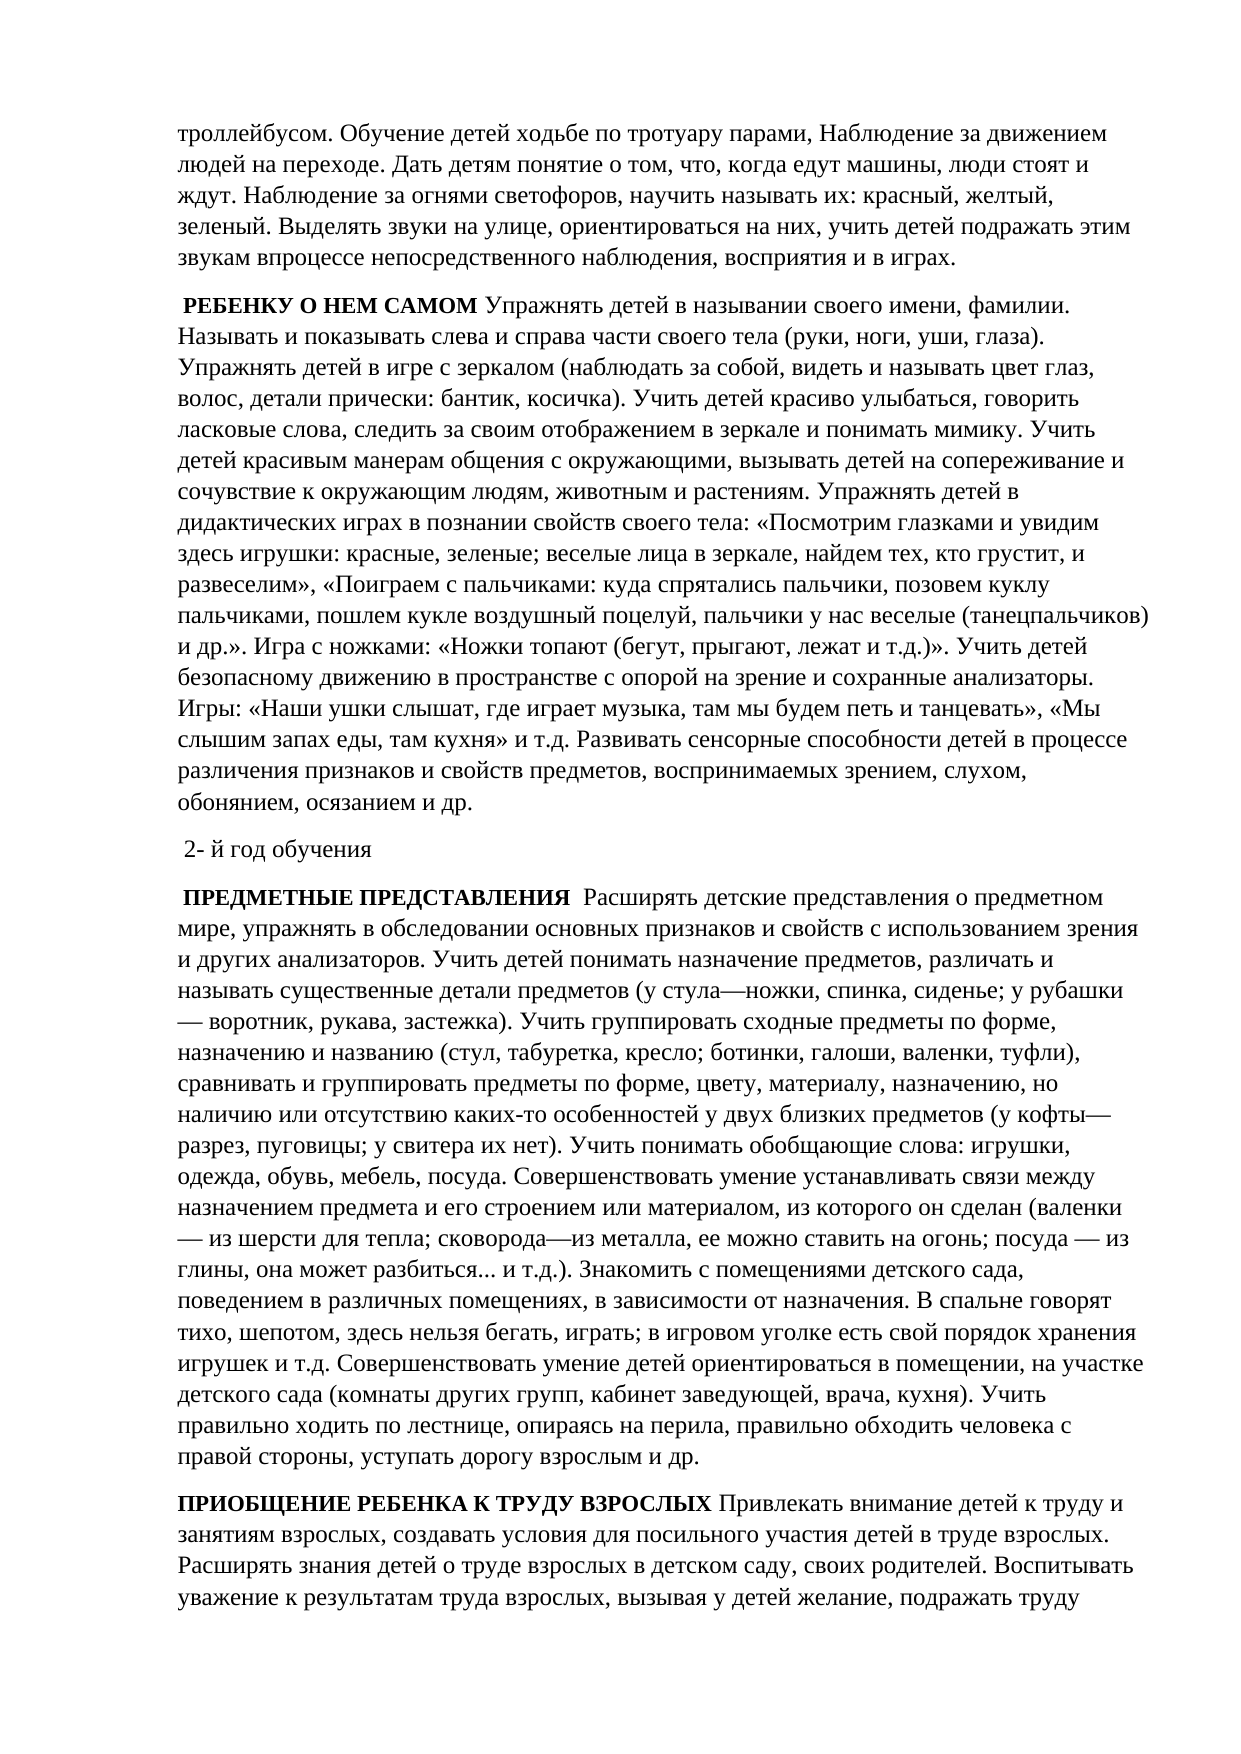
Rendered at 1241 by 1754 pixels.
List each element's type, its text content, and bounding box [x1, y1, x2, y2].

text ПРЕДМЕТНЫЕ ПРЕДСТАВЛЕНИЯ Расширять детские представления о предметном мире, упражнять в обследовании основных признаков и свойств с использованием зрения и других анализаторов. Учить детей понимать назначение предметов, различать и называть существенные детали предметов (у стула—ножки, спинка, сиденье; у рубашки — воротник, рукава, застежка). Учить группировать сходные предметы по форме, назначению и названию (стул, табуретка, кресло; ботинки, галоши, валенки, туфли), сравнивать и группировать предметы по форме, цвету, материалу, назначению, но наличию или отсутствию каких-то особенностей у двух близких предметов (у кофты—разрез, пуговицы; у свитера их нет). Учить понимать обобщающие слова: игрушки, одежда, обувь, мебель, посуда. Совершенствовать умение устанавливать связи между назначением предмета и его строением или материалом, из которого он сделан (валенки — из шерсти для тепла; сковорода—из металла, ее можно ставить на огонь; посуда — из глины, она может разбиться... и т.д.). Знакомить с помещениями детского сада, поведением в различных помещениях, в зависимости от назначения. В спальне говорят тихо, шепотом, здесь нельзя бегать, играть; в игровом уголке есть свой порядок хранения игрушек и т.д. Совершенствовать умение детей ориентироваться в помещении, на участке детского сада (комнаты других групп, кабинет заведующей, врача, кухня). Учить правильно ходить по лестнице, опираясь на перила, правильно обходить человека с правой стороны, уступать дорогу взрослым и др. [177, 882, 1152, 1469]
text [177, 1488, 1152, 1610]
text РЕБЕНКУ О НЕМ САМОМ Упражнять детей в назывании своего имени, фамилии. Называть и показывать слева и справа части своего тела (руки, ноги, уши, глаза). Упражнять детей в игре с зеркалом (наблюдать за собой, видеть и называть цвет глаз, волос, детали прически: бантик, косичка). Учить детей красиво улыбаться, говорить ласковые слова, следить за своим отображением в зеркале и понимать мимику. Учить детей красивым манерам общения с окружающими, вызывать детей на сопереживание и сочувствие к окружающим людям, животным и растениям. Упражнять детей в дидактических играх в познании свойств своего тела: «Посмотрим глазками и увидим здесь игрушки: красные, зеленые; веселые лица в зеркале, найдем тех, кто грустит, и развеселим», «Поиграем с пальчиками: куда спрятались пальчики, позовем куклу пальчиками, пошлем кукле воздушный поцелуй, пальчики у нас веселые (танецпальчиков) и др.». Игра с ножками: «Ножки топают (бегут, прыгают, лежат и т.д.)». Учить детей безопасному движению в пространстве с опорой на зрение и сохранные анализаторы. Игры: «Наши ушки слышат, где играет музыка, там мы будем петь и танцевать», «Мы слышим запах еды, там кухня» и т.д. Развивать сенсорные способности детей в процессе различения признаков и свойств предметов, воспринимаемых зрением, слухом, обонянием, осязанием и др. [177, 290, 1152, 815]
text 2- й год обучения [177, 834, 1152, 863]
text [177, 118, 1152, 271]
